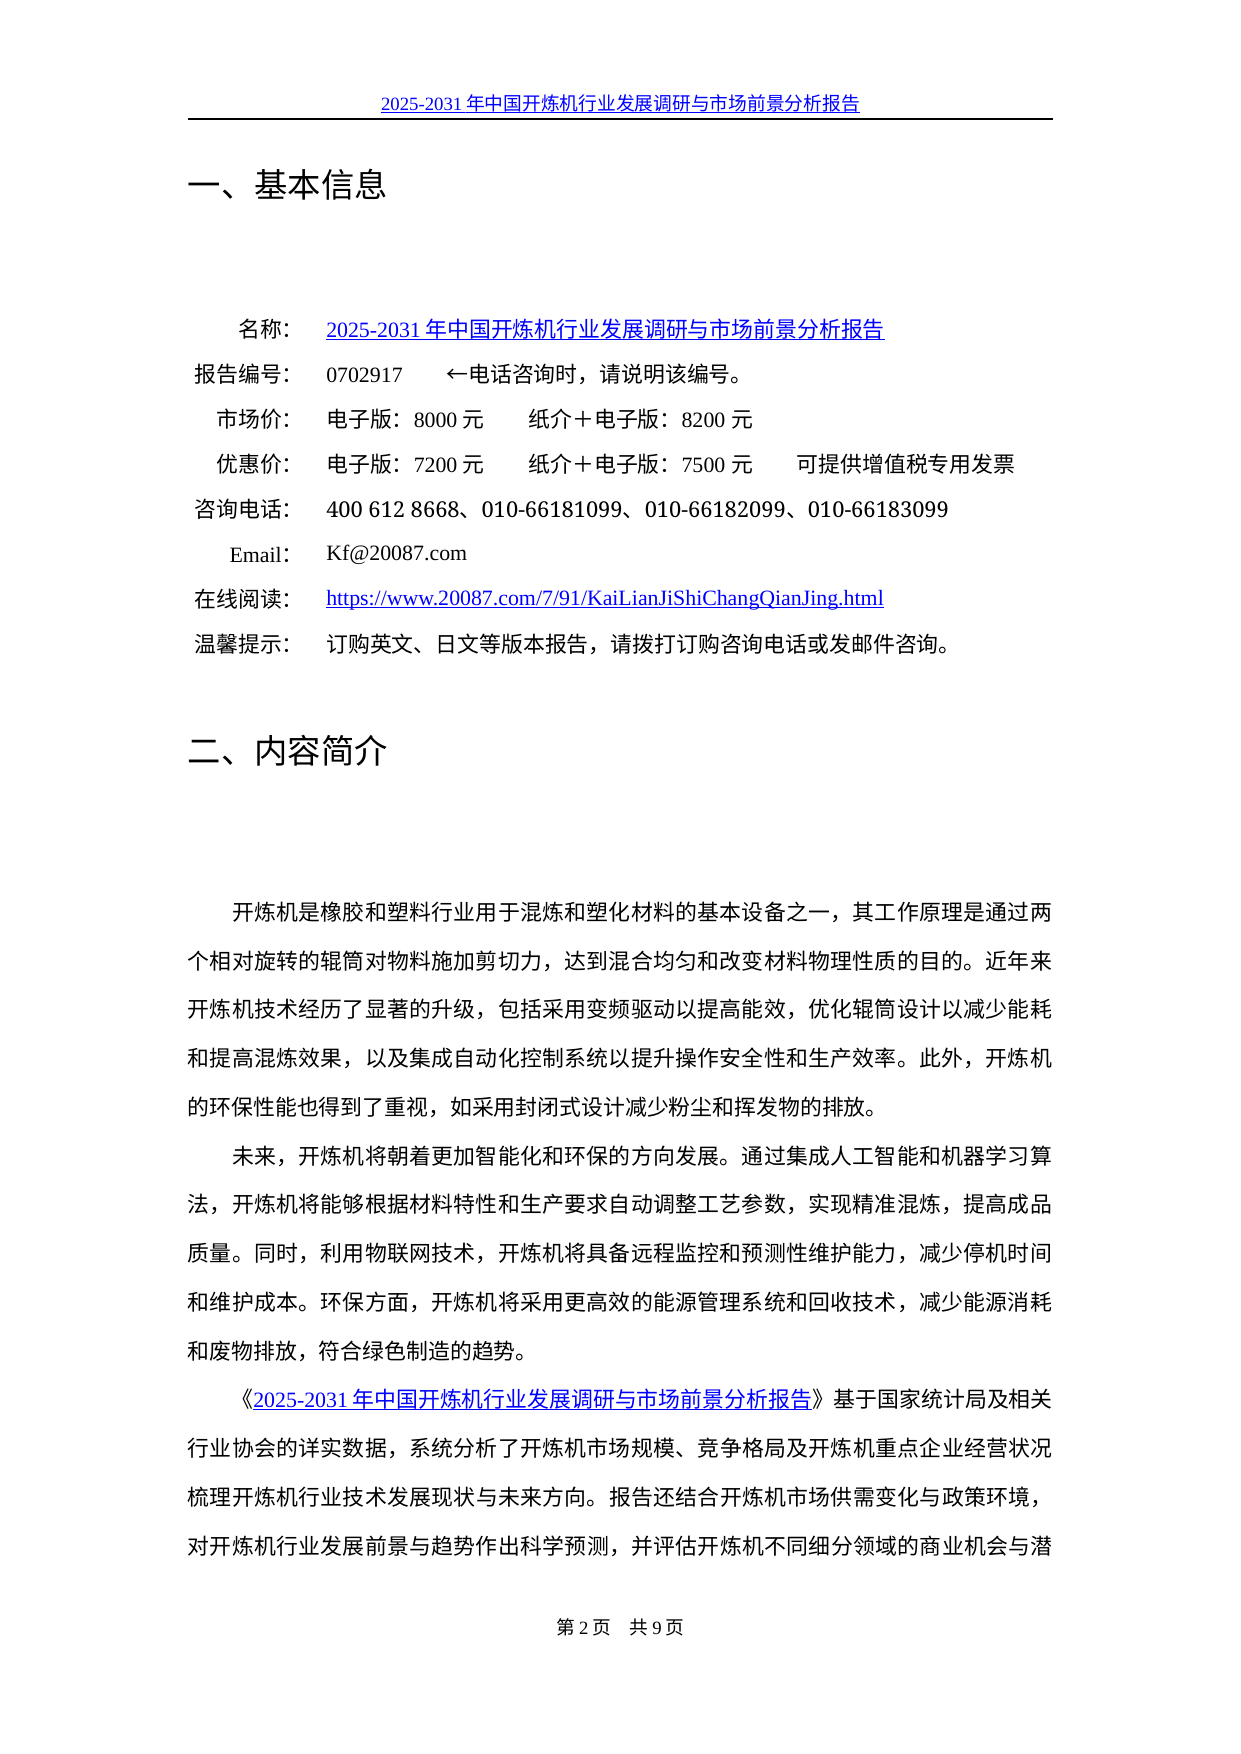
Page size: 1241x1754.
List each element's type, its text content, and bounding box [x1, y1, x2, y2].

table_cell 订购英文、日文等版本报告，请拨打订购咨询电话或发邮件咨询。 [315, 627, 1073, 672]
table_header 2025-2031年中国开炼机行业发展调研与市场前景分析报告 [315, 312, 1073, 357]
table_cell 在线阅读： [167, 582, 315, 627]
table_cell 报告编号： [167, 357, 315, 402]
table_cell Email： [167, 537, 315, 582]
table_cell Kf@20087.com [315, 537, 1073, 582]
table_cell 温馨提示： [167, 627, 315, 672]
table_cell 电子版：7200 元 纸介＋电子版：7500 元 可提供增值税专用发票 [315, 447, 1073, 492]
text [187, 894, 1053, 1561]
title 二、内容简介 [187, 717, 1053, 782]
table_cell [315, 582, 1073, 627]
table_cell 咨询电话： [167, 492, 315, 537]
table_cell 电子版：8000 元 纸介＋电子版：8200 元 [315, 402, 1073, 447]
table_cell 400 612 8668、010-66181099、010-66182099、010-66183099 [315, 492, 1073, 537]
table_cell 0702917 ←电话咨询时，请说明该编号。 [315, 357, 1073, 402]
title 一、基本信息 [187, 150, 1053, 215]
table_cell 市场价： [167, 402, 315, 447]
table_header 名称： [167, 312, 315, 357]
table_cell 优惠价： [167, 447, 315, 492]
